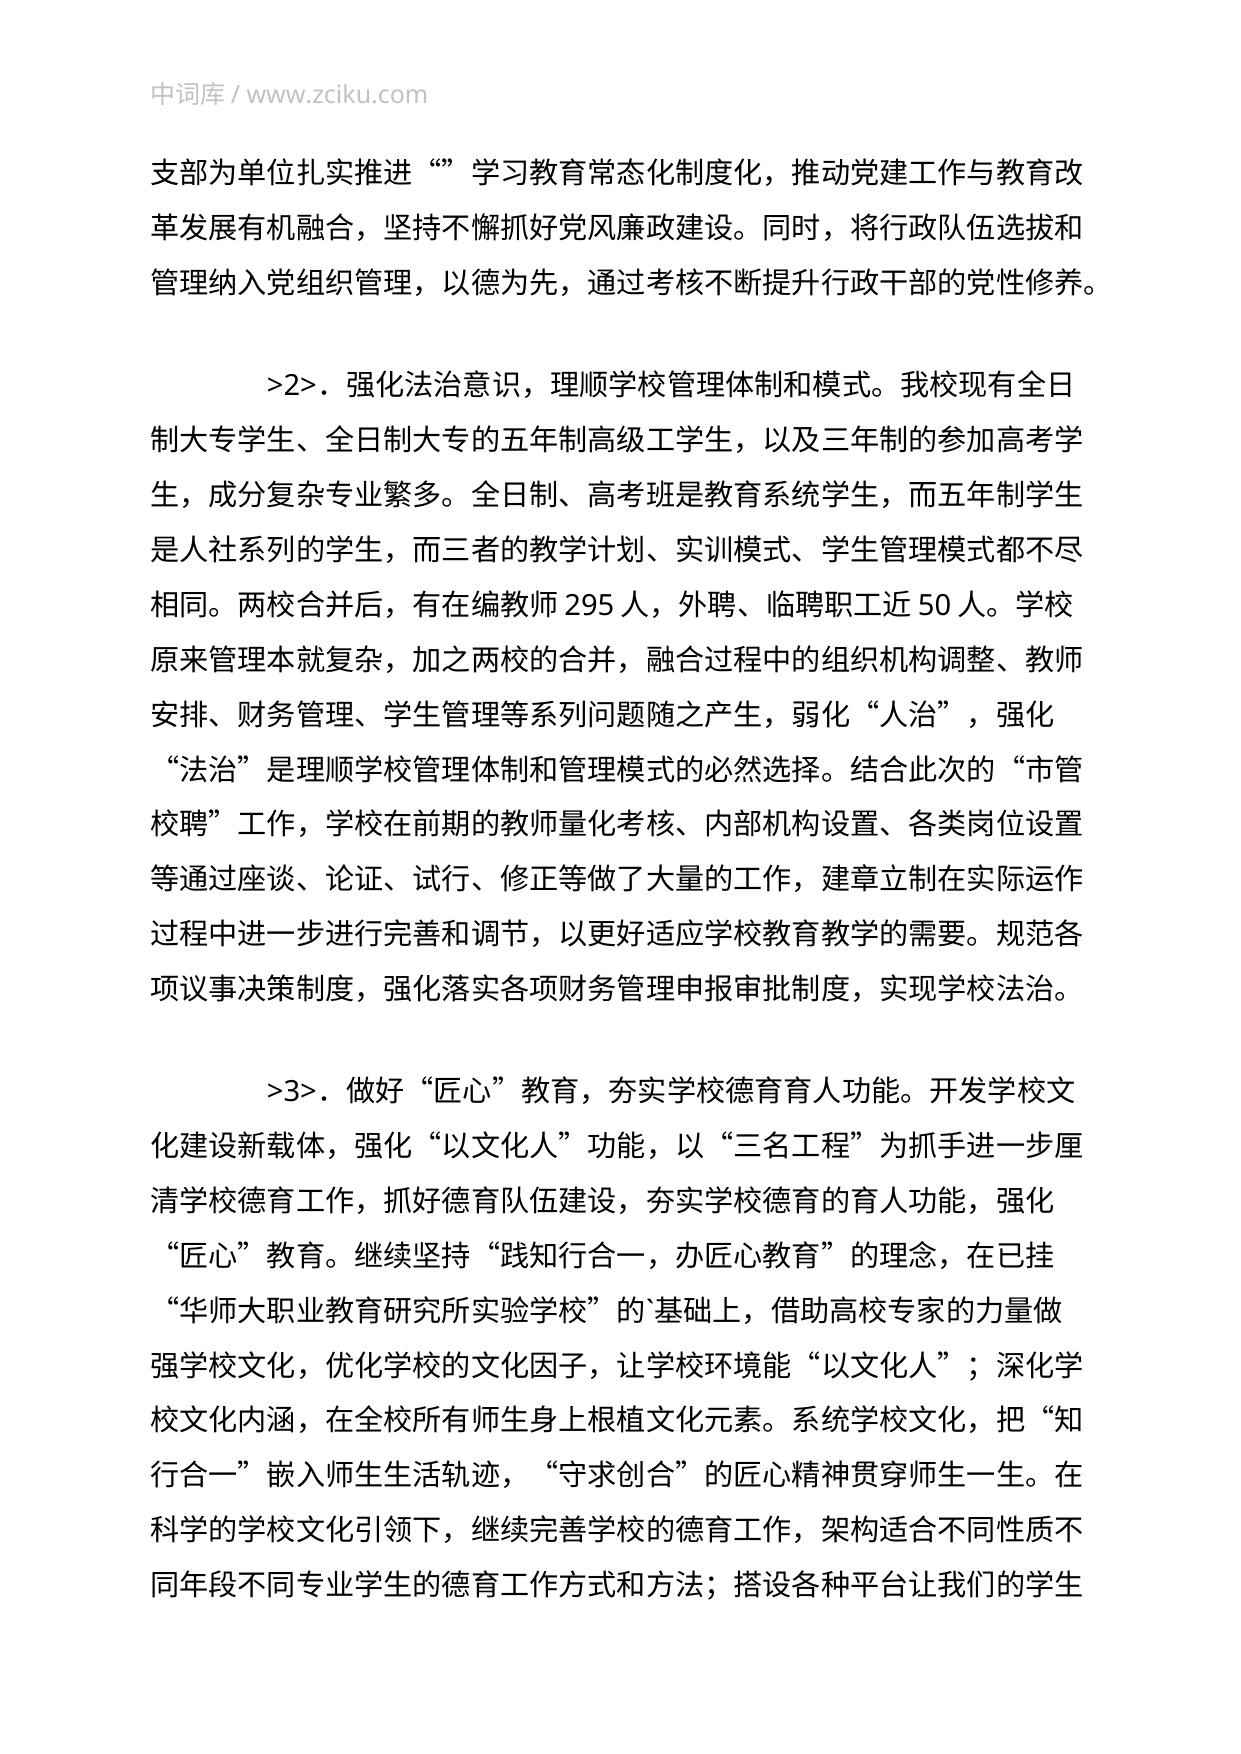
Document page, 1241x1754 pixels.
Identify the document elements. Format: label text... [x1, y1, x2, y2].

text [150, 1067, 1090, 1604]
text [150, 150, 1090, 302]
text >2>．强化法治意识，理顺学校管理体制和模式。我校现有全日制大专学生、全日制大专的五年制高级工学生，以及三年制的参加高考学生，成分复杂专业繁多。全日制、高考班是教育系统学生，而五年制学生是人社系列的学生，而三者的教学计划、实训模式、学生管理模式都不尽相同。两校合并后，有在编教师295人，外聘、临聘职工近50人。学校原来管理本就复杂，加之两校的合并，融合过程中的组织机构调整、教师安排、财务管理、学生管理等系列问题随之产生，弱化“人治”，强化“法治”是理顺学校管理体制和管理模式的必然选择。结合此次的“市管校聘”工作，学校在前期的教师量化考核、内部机构设置、各类岗位设置等通过座谈、论证、试行、修正等做了大量的工作，建章立制在实际运作过程中进一步进行完善和调节，以更好适应学校教育教学的需要。规范各项议事决策制度，强化落实各项财务管理申报审批制度，实现学校法治。 [150, 362, 1090, 1008]
